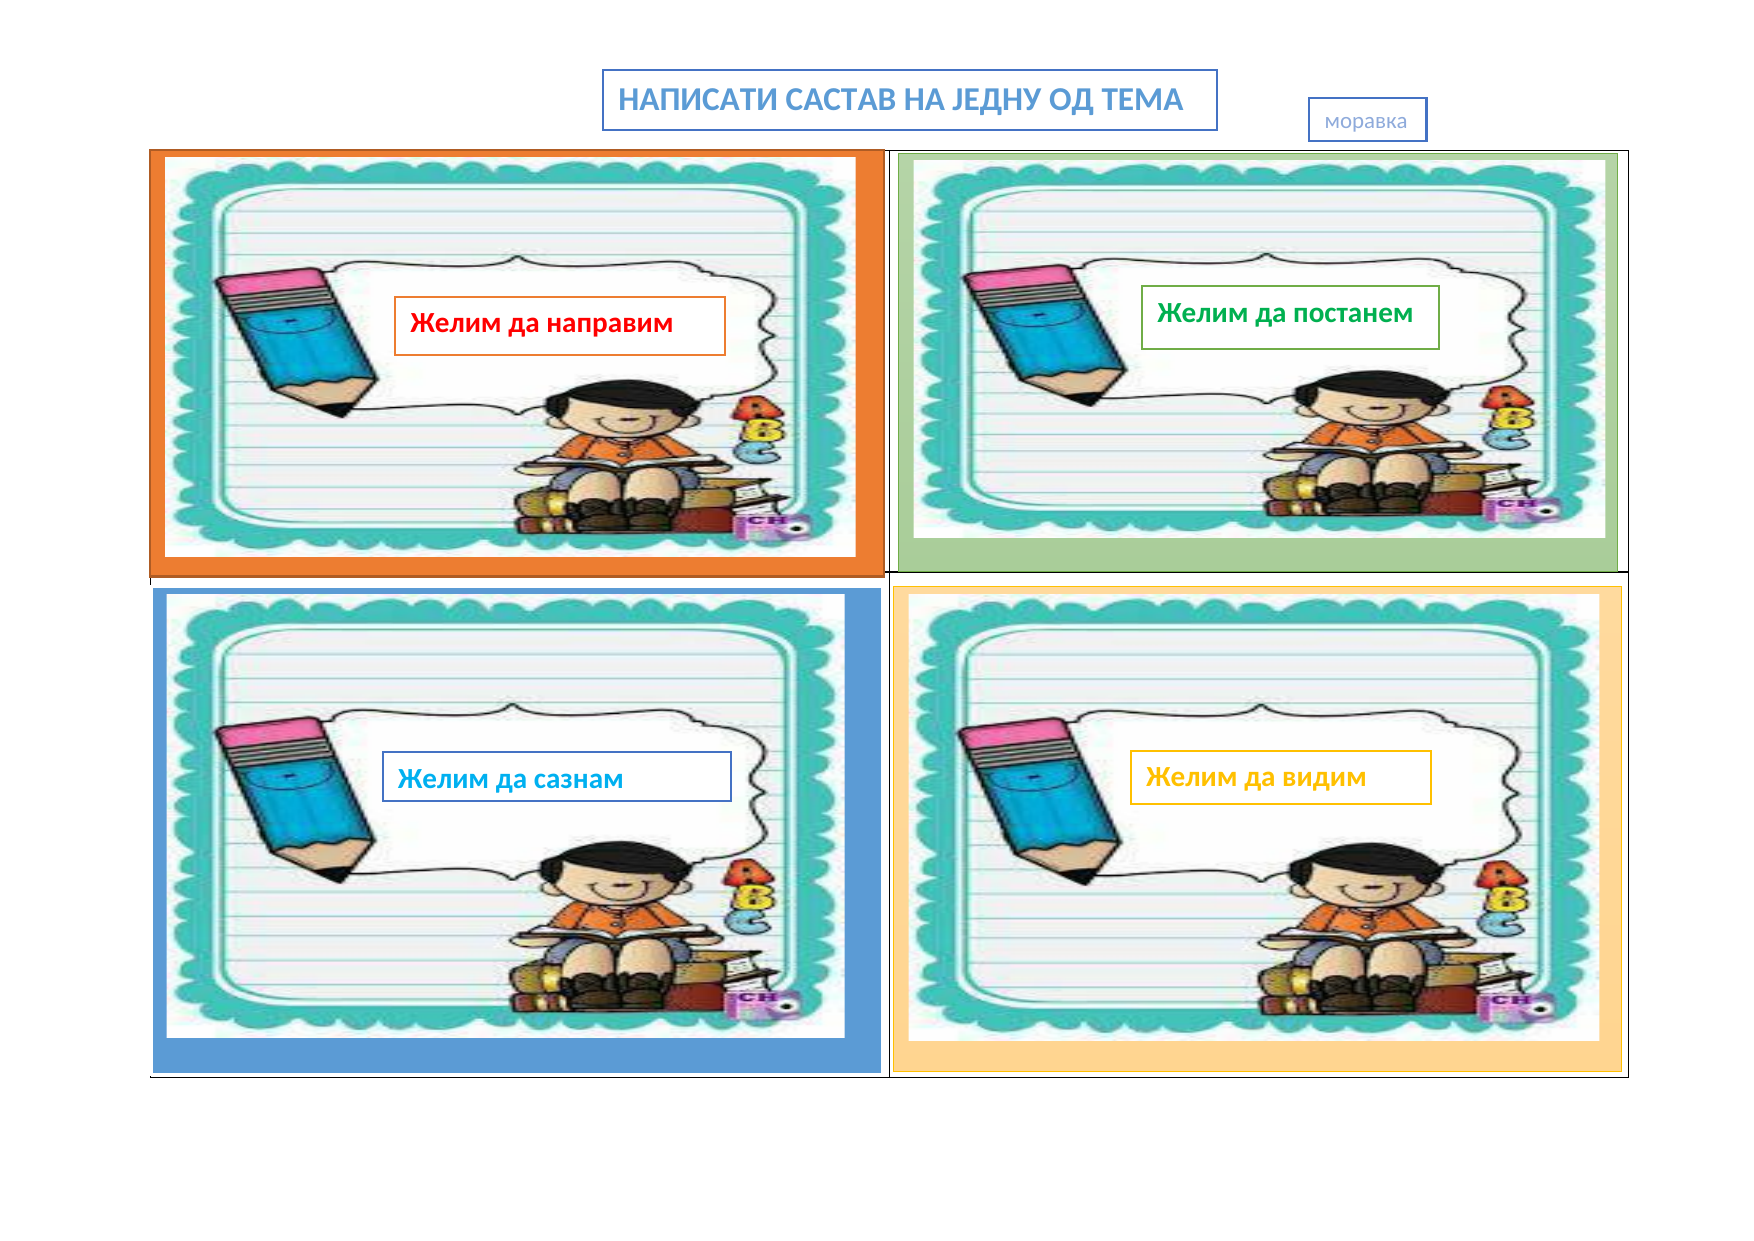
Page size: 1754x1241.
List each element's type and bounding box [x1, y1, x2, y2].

picture [908, 594, 1600, 1041]
picture [165, 157, 856, 557]
picture [913, 160, 1606, 538]
table_header [885, 151, 889, 571]
picture [166, 594, 845, 1038]
table_header [890, 151, 1628, 571]
table_cell [890, 573, 1628, 1077]
table_cell [151, 573, 889, 1077]
